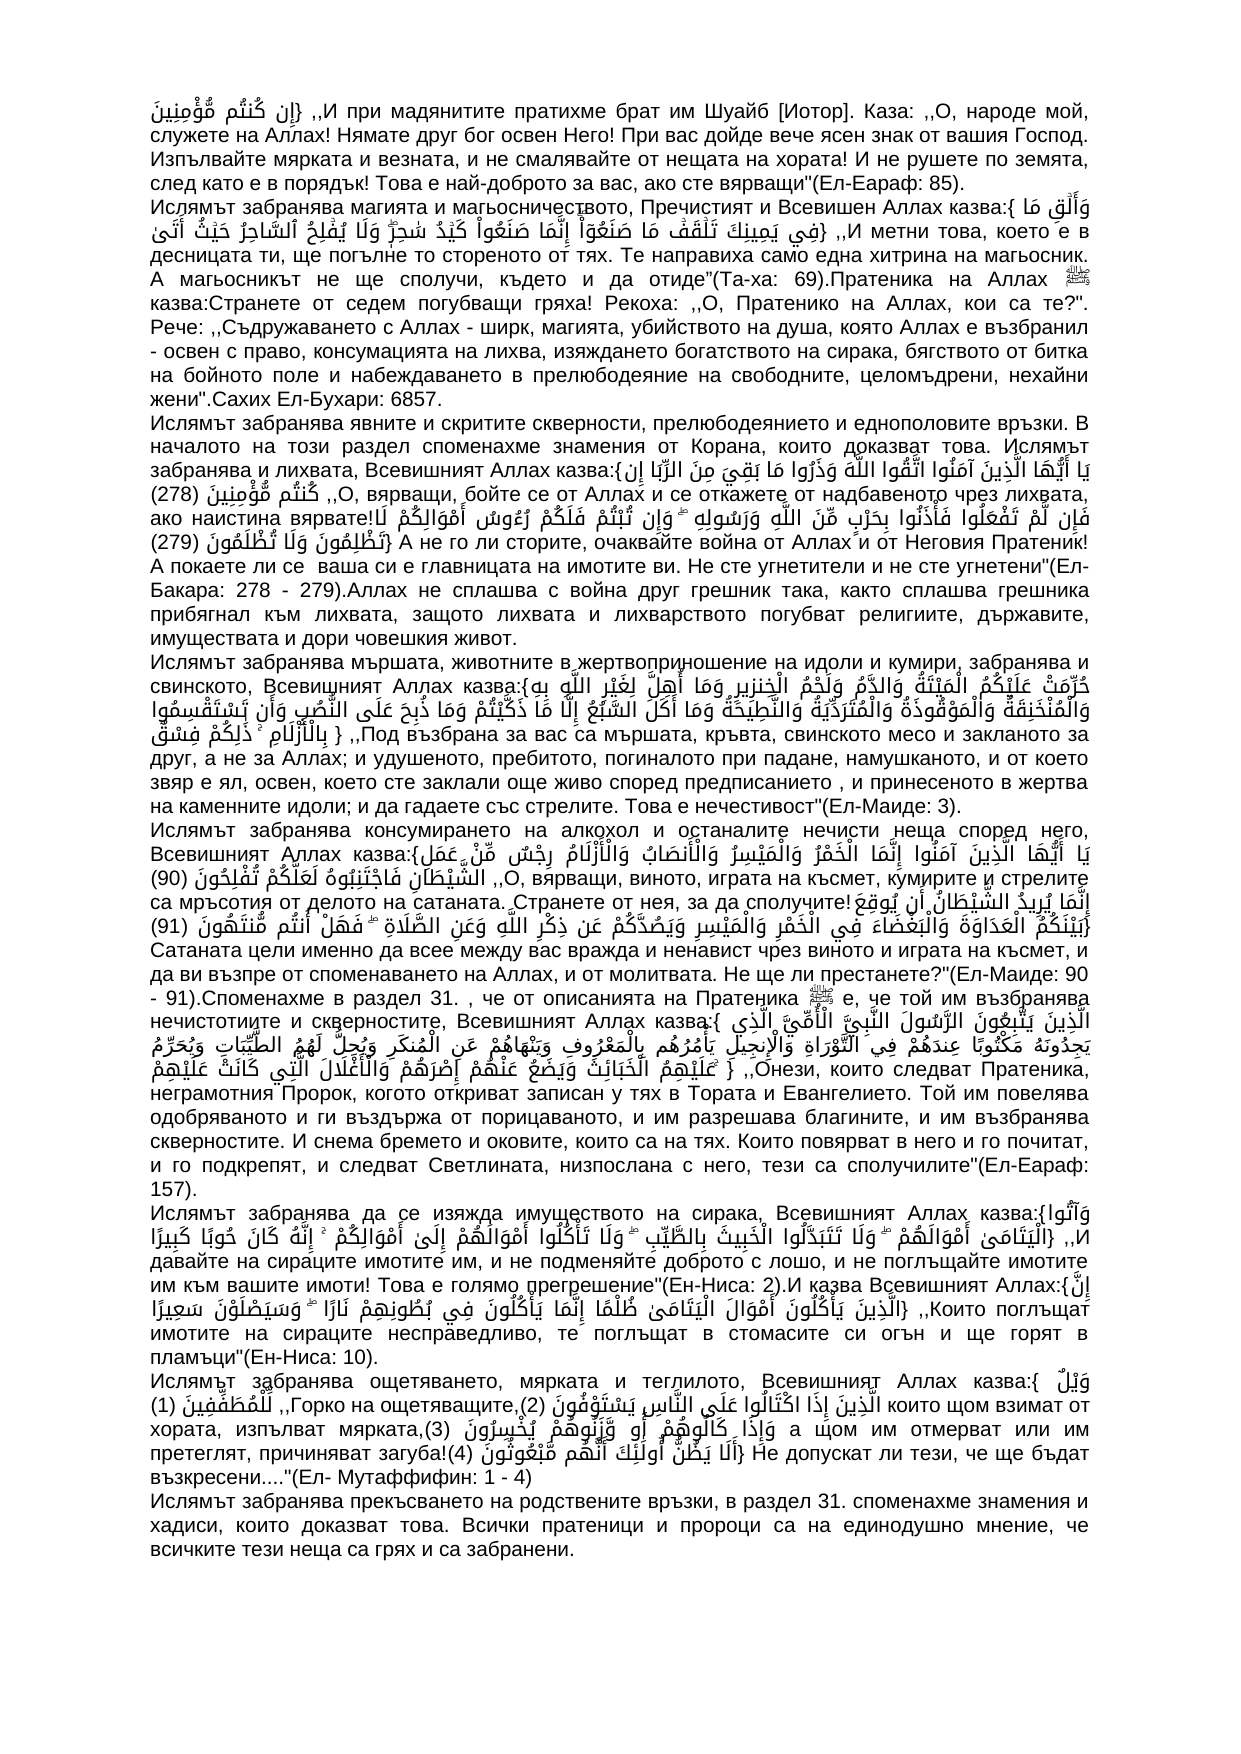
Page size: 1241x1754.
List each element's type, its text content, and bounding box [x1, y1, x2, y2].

text Ислямът забранява консумирането на алкохол и останалите нечисти неща според него, Всевишният Аллах казва:{يَا أَيُّهَا الَّذِينَ آمَنُوا إِنَّمَا الْخَمْرُ وَالْمَيْسِرُ وَالْأَنصَابُ وَالْأَزْلَامُ رِجْسٌ مِّنْ عَمَلِ الشَّيْطَانِ فَاجْتَنِبُوهُ لَعَلَّكُمْ تُفْلِحُونَ (90) ,,О, вярващи, виното, играта на късмет, кумирите и стрелите са мръсотия от делото на сатаната. Странете от нея, за да сполучите!إِنَّمَا يُرِيدُ الشَّيْطَانُ أَن يُوقِعَ بَيْنَكُمُ الْعَدَاوَةَ وَالْبَغْضَاءَ فِي الْخَمْرِ وَالْمَيْسِرِ وَيَصُدَّكُمْ عَن ذِكْرِ اللَّهِ وَعَنِ الصَّلَاةِ ۖ فَهَلْ أَنتُم مُّنتَهُونَ (91)} Сатаната цели именно да всее между вас вражда и ненавист чрез виното и играта на късмет, и да ви възпре от споменаването на Аллах, и от молитвата. Не ще ли престанете?"(Ел-Маиде: 90 - 91).Споменахме в раздел 31. , че от описанията на Пратеника ﷺ е, че той им възбранява нечистотиите и скверностите, Всевишният Аллах казва:{ الَّذِينَ يَتَّبِعُونَ الرَّسُولَ النَّبِيَّ الْأُمِّيَّ الَّذِي يَجِدُونَهُ مَكْتُوبًا عِندَهُمْ فِي التَّوْرَاةِ وَالْإِنجِيلِ يَأْمُرُهُم بِالْمَعْرُوفِ وَيَنْهَاهُمْ عَنِ الْمُنكَرِ وَيُحِلُّ لَهُمُ الطَّيِّبَاتِ وَيُحَرِّمُ عَلَيْهِمُ الْخَبَائِثَ وَيَضَعُ عَنْهُمْ إِصْرَهُمْ وَالْأَغْلَالَ الَّتِي كَانَتْ عَلَيْهِمْ ۚ} ,,Онези, които следват Пратеника, неграмотния Пророк, когото откриват записан у тях в Тората и Евангелието. Той им повелява одобряваното и ги въздържа от порицаваното, и им разрешава благините, и им възбранява скверностите. И снема бремето и оковите, които са на тях. Които повярват в него и го почитат, и го подкрепят, и следват Светлината, низпослана с него, тези са сполучилите"(Ел-Еараф: 157). [150, 818, 1090, 1201]
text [150, 99, 1090, 195]
text Ислямът забранява прекъсването на родствените връзки, в раздел 31. споменахме знамения и хадиси, които доказват това. Всички пратеници и пророци са на единодушно мнение, че всичките тези неща са грях и са забранени. [150, 1488, 1090, 1560]
text Ислямът забранява мършата, животните в жертвоприношение на идоли и кумири, забранява и свинското, Всевишният Аллах казва:{حُرِّمَتْ عَلَيْكُمُ الْمَيْتَةُ وَالدَّمُ وَلَحْمُ الْخِنزِيرِ وَمَا أُهِلَّ لِغَيْرِ اللَّهِ بِهِ وَالْمُنْخَنِقَةُ وَالْمَوْقُوذَةُ وَالْمُتَرَدِّيَةُ وَالنَّطِيحَةُ وَمَا أَكَلَ السَّبُعُ إِلَّا مَا ذَكَّيْتُمْ وَمَا ذُبِحَ عَلَى النُّصُبِ وَأَن تَسْتَقْسِمُوا بِالْأَزْلَامِ ۚ ذَٰلِكُمْ فِسْقٌ } ,,Под възбрана за вас са мършата, кръвта, свинското месо и закланото за друг, а не за Аллах; и удушеното, пребитото, погиналото при падане, намушканото, и от което звяр е ял, освен, което сте заклали още живо според предписанието , и принесеното в жертва на каменните идоли; и да гадаете със стрелите. Това е нечестивост"(Ел-Маиде: 3). [150, 650, 1090, 818]
text Ислямът забранява да се изяжда имуществото на сирака, Всевишният Аллах казва:{وَآتُوا الْيَتَامَىٰ أَمْوَالَهُمْ ۖ وَلَا تَتَبَدَّلُوا الْخَبِيثَ بِالطَّيِّبِ ۖ وَلَا تَأْكُلُوا أَمْوَالَهُمْ إِلَىٰ أَمْوَالِكُمْ ۚ إِنَّهُ كَانَ حُوبًا كَبِيرًا} ,,И давайте на сираците имотите им, и не подменяйте доброто с лошо, и не поглъщайте имотите им към вашите имоти! Това е голямо прегрешение"(Ен-Ниса: 2).И казва Всевишният Аллах:{إِنَّ الَّذِينَ يَأْكُلُونَ أَمْوَالَ الْيَتَامَىٰ ظُلْمًا إِنَّمَا يَأْكُلُونَ فِي بُطُونِهِمْ نَارًا ۖ وَسَيَصْلَوْنَ سَعِيرًا} ,,Които поглъщат имотите на сираците несправедливо, те поглъщат в стомасите си огън и ще горят в пламъци"(Ен-Ниса: 10). [150, 1201, 1090, 1369]
text Ислямът забранява магията и магьосничеството, Пречистият и Всевишен Аллах казва:{ وَأَلۡقِ مَا فِي يَمِينِكَ تَلۡقَفۡ مَا صَنَعُوٓاْۖ إِنَّمَا صَنَعُواْ كَيۡدُ سَٰحِرٖۖ وَلَا يُفۡلِحُ ٱلسَّاحِرُ حَيۡثُ أَتَىٰ} ,,И метни това, което е в десницата ти, ще погълне то стореното от тях. Те направиха само една хитрина на магьосник. А магьосникът не ще сполучи, където и да отиде”(Та-ха: 69).Пратеника на Аллах ﷺ казва:Странете от седем погубващи гряха! Рекоха: ,,О, Пратенико на Аллах, кои са те?". Рече: ,,Съдружаванeто с Аллах - ширк, магията, убийството на душа, която Аллах е възбранил - освен с право, консумацията на лихва, изяждането богатството на сирака, бягството от битка на бойното поле и набеждаването в прелюбодеяние на свободните, целомъдрени, нехайни жени".Сахих Ел-Бухари: 6857. [150, 195, 1090, 410]
text Ислямът забранява ощетяването, мярката и теглилото, Всевишният Аллах казва:{ وَيْلٌ لِّلْمُطَفِّفِينَ (1) ,,Горко на ощетяващите,الَّذِينَ إِذَا اكْتَالُوا عَلَى النَّاسِ يَسْتَوْفُونَ (2) които щом взимат от хората, изпълват мярката,وَإِذَا كَالُوهُمْ أَو وَّزَنُوهُمْ يُخْسِرُونَ (3) а щом им отмерват или им претеглят, причиняват загуба!أَلَا يَظُنُّ أُولَٰئِكَ أَنَّهُم مَّبْعُوثُونَ (4)} Не допускат ли тези, че ще бъдат възкресени...."(Ел- Мутаффифин: 1 - 4) [150, 1369, 1090, 1488]
text Ислямът забранява явните и скритите скверности, прелюбодеянието и еднополовите връзки. В началото на този раздел споменахме знамения от Корана, които доказват това. Ислямът забранява и лихвата, Всевишният Аллах казва:{يَا أَيُّهَا الَّذِينَ آمَنُوا اتَّقُوا اللَّهَ وَذَرُوا مَا بَقِيَ مِنَ الرِّبَا إِن كُنتُم مُّؤْمِنِينَ (278) ,,О, вярващи, бойте се от Аллах и се откажете от надбавеното чрез лихвата, ако наистина вярвате!فَإِن لَّمْ تَفْعَلُوا فَأْذَنُوا بِحَرْبٍ مِّنَ اللَّهِ وَرَسُولِهِ ۖ وَإِن تُبْتُمْ فَلَكُمْ رُءُوسُ أَمْوَالِكُمْ لَا تَظْلِمُونَ وَلَا تُظْلَمُونَ (279)} А не го ли сторите, очаквайте война от Аллах и от Неговия Пратеник! А покаете ли се ­ ваша си е главницата на имотите ви. Не сте угнетители и не сте угнетени"(Ел-Бакара: 278 - 279).Аллах не сплашва с война друг грешник така, както сплашва грешника прибягнал към лихвата, защото лихвата и лихварството погубват религиите, държавите, имуществата и дори човешкия живот. [150, 410, 1090, 650]
